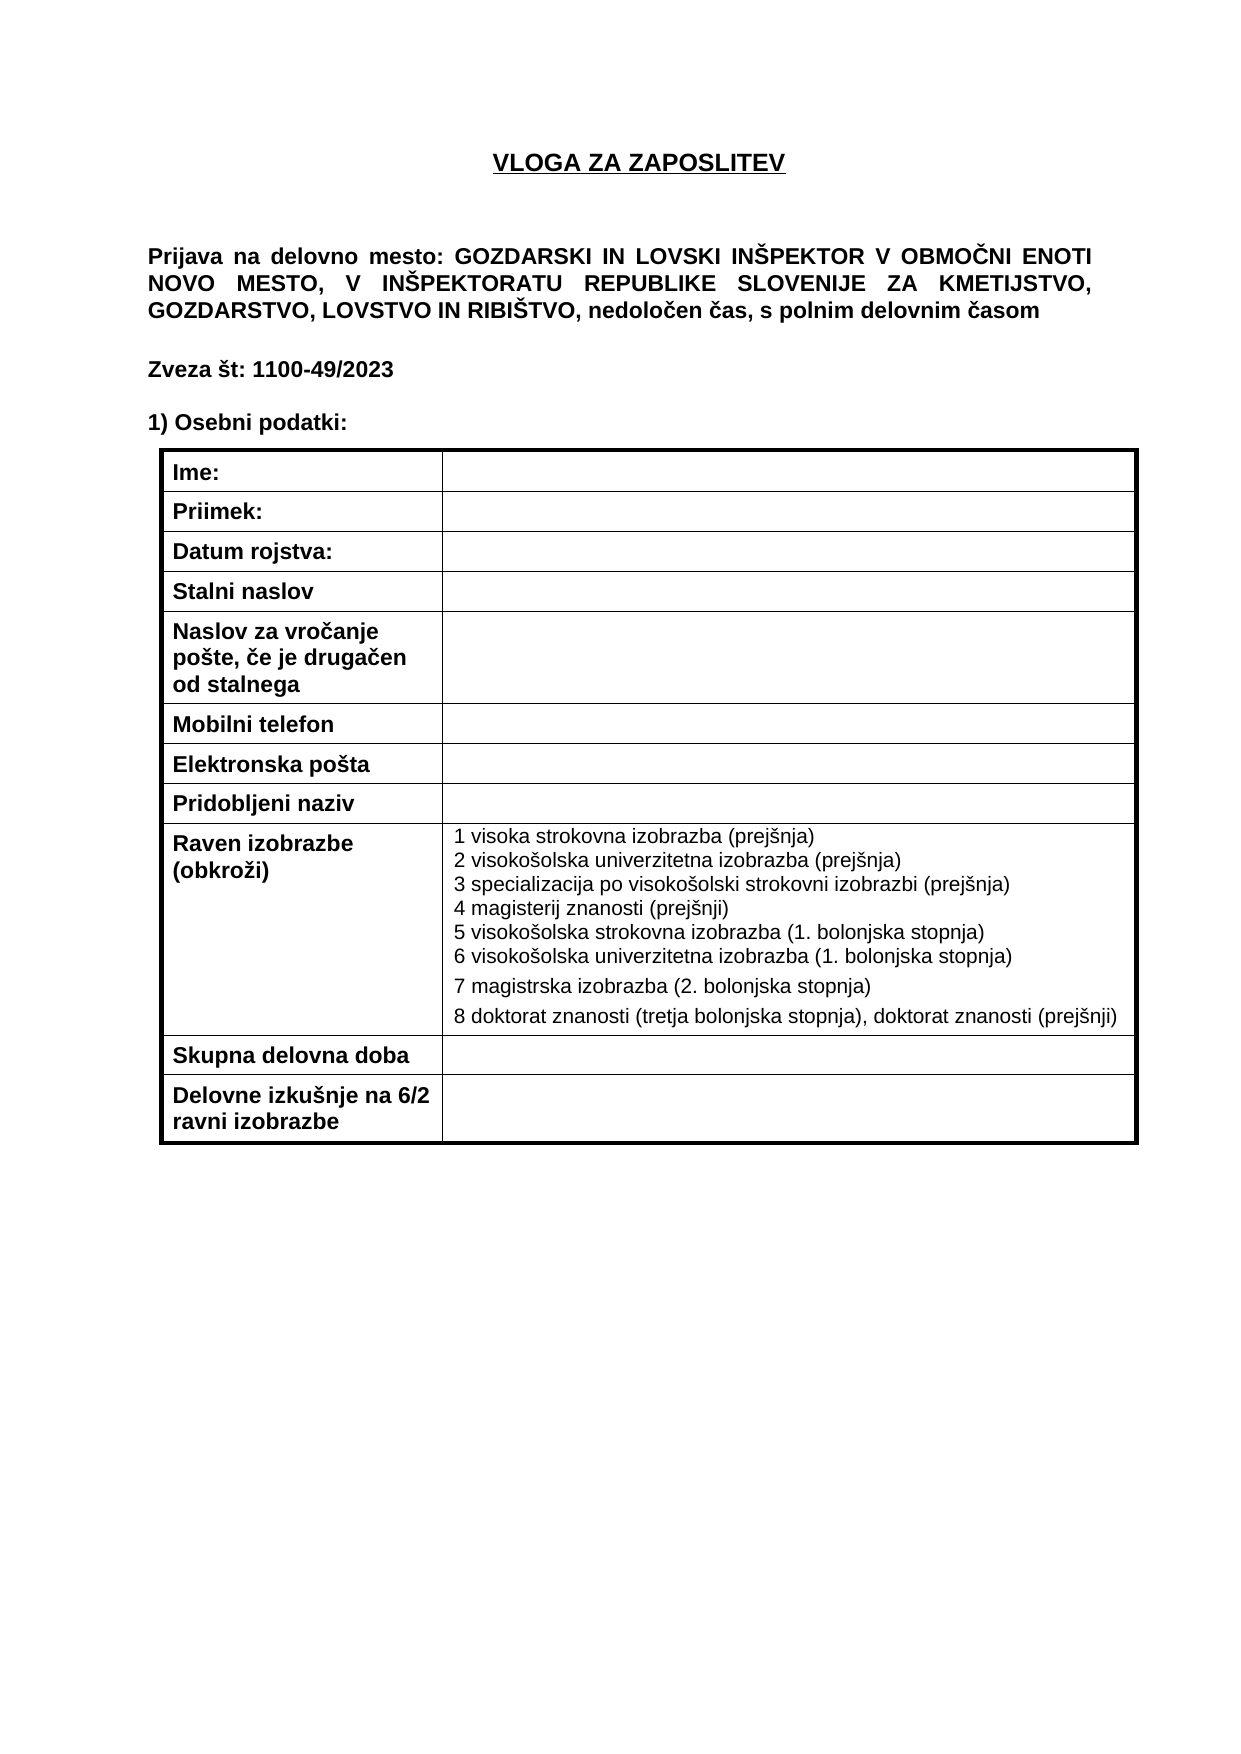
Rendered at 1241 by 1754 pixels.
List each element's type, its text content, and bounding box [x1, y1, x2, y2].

table_cell Raven izobrazbe (obkroži) [164, 824, 442, 1034]
table_cell 1 visoka strokovna izobrazba (prejšnja) 2 visokošolska univerzitetna izobrazba (prejšnja) 3 specializacija po visokošolski strokovni izobrazbi (prejšnja) 4 magisterij znanosti (prejšnji) 5 visokošolska strokovna izobrazba (1. bolonjska stopnja) 6 visokošolska univerzitetna izobrazba (1. bolonjska stopnja) 7 magistrska izobrazba (2. bolonjska stopnja) 8 doktorat znanosti (tretja bolonjska stopnja), doktorat znanosti (prejšnji) [443, 824, 1134, 1034]
table_header [443, 452, 1134, 491]
table_cell Pridobljeni naziv [164, 784, 442, 823]
title VLOGA ZA ZAPOSLITEV [148, 148, 1093, 176]
table_cell Priimek: [164, 492, 442, 531]
table_cell Stalni naslov [164, 572, 442, 611]
table_header Ime: [164, 452, 442, 491]
table_cell Elektronska pošta [164, 744, 442, 783]
text Prijava na delovno mesto: GOZDARSKI IN LOVSKI INŠPEKTOR V OBMOČNI ENOTI NOVO MESTO, V INŠPEKTORATU REPUBLIKE SLOVENIJE ZA KMETIJSTVO, GOZDARSTVO, LOVSTVO IN RIBIŠTVO, nedoločen čas, s polnim delovnim časom [148, 242, 1093, 323]
table_cell [443, 572, 1134, 611]
table_cell Mobilni telefon [164, 704, 442, 743]
table_cell [443, 1036, 1134, 1074]
text 1) Osebni podatki: [148, 409, 1093, 435]
table_cell [443, 612, 1134, 703]
table_cell [443, 744, 1134, 783]
table_cell Datum rojstva: [164, 532, 442, 571]
table_cell Skupna delovna doba [164, 1036, 442, 1074]
table_cell Delovne izkušnje na 6/2 ravni izobrazbe [164, 1075, 442, 1141]
table_cell [443, 704, 1134, 743]
table_cell [443, 1075, 1134, 1141]
table_cell [443, 532, 1134, 571]
text Zveza št: 1100-49/2023 [148, 356, 1093, 382]
table_cell [443, 492, 1134, 531]
table_cell Naslov za vročanje pošte, če je drugačen od stalnega [164, 612, 442, 703]
table_cell [443, 784, 1134, 823]
